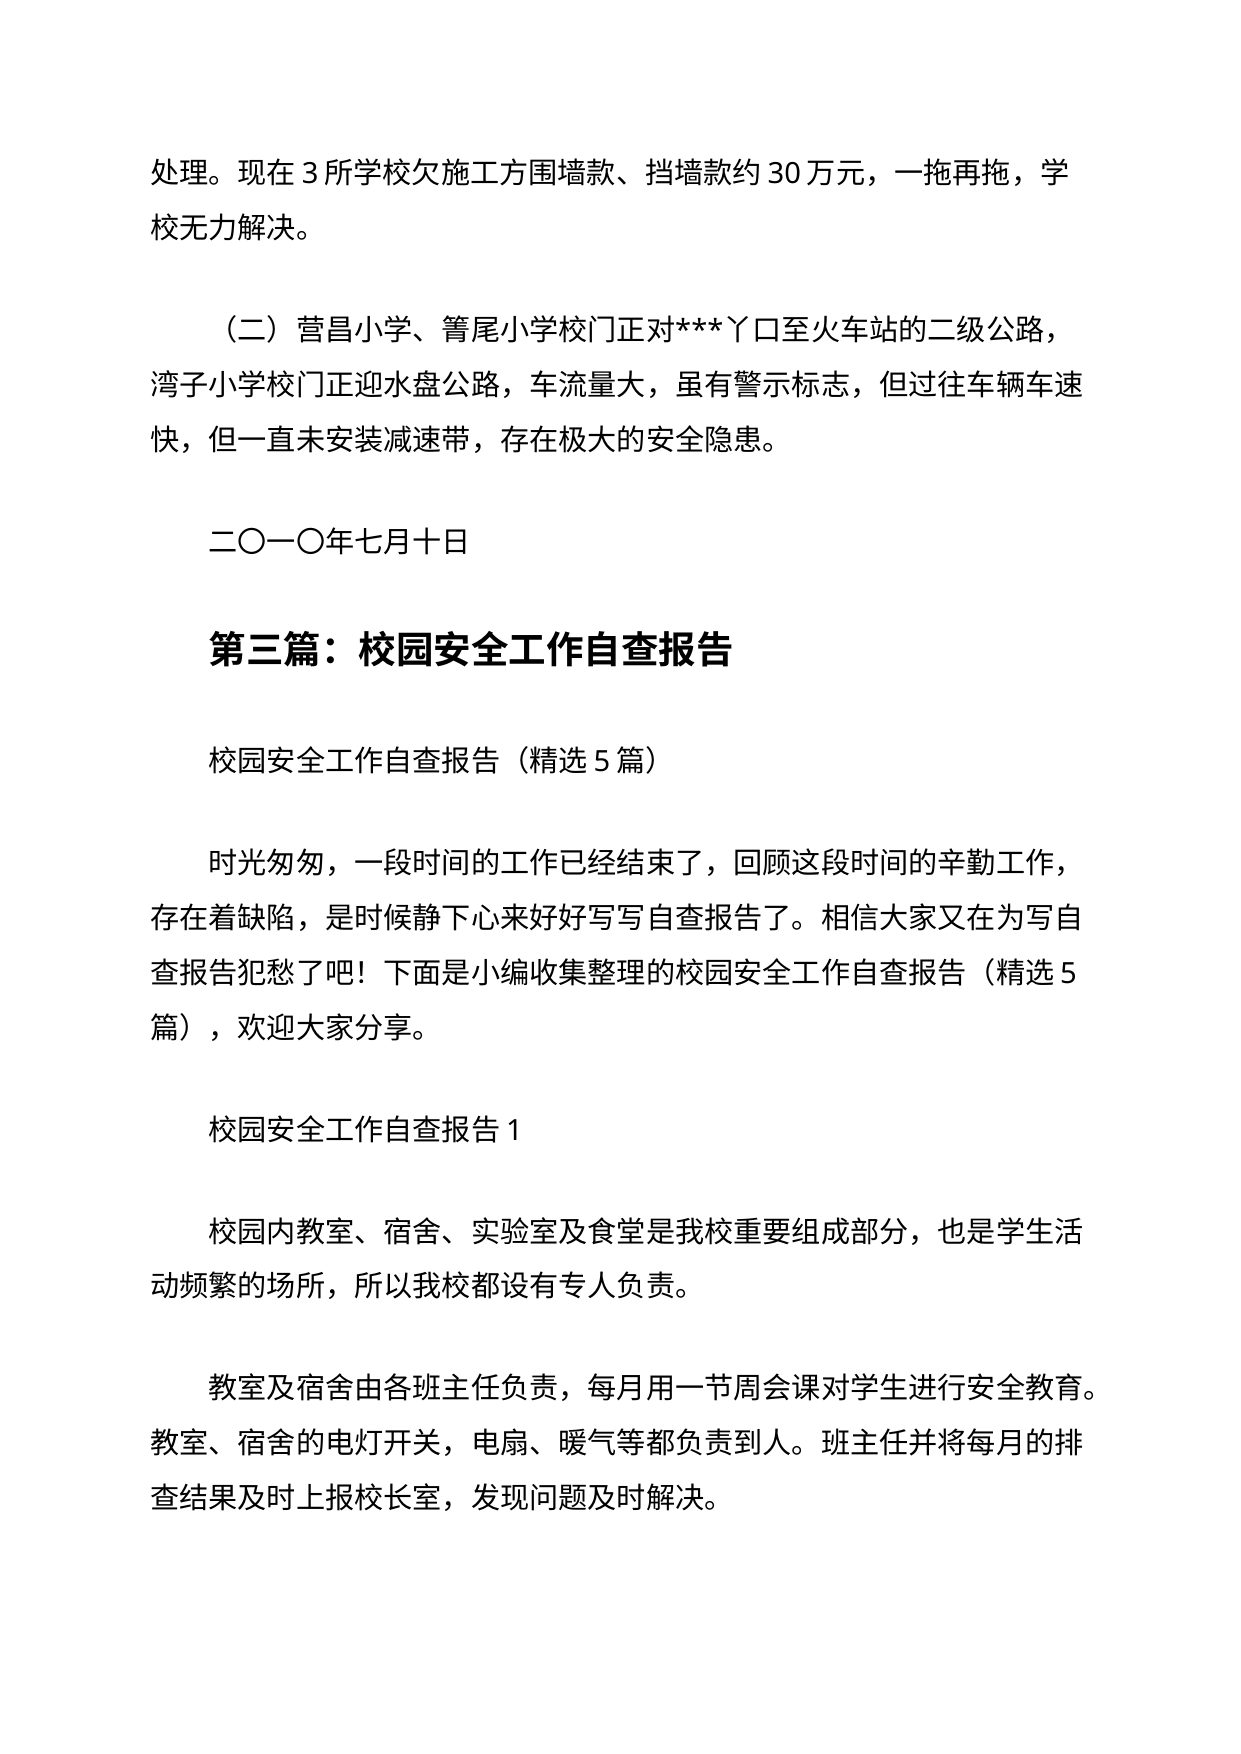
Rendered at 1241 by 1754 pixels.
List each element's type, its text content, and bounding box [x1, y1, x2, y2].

text 校园安全工作自查报告（精选5篇） [150, 738, 1090, 780]
text 时光匆匆，一段时间的工作已经结束了，回顾这段时间的辛勤工作，存在着缺陷，是时候静下心来好好写写自查报告了。相信大家又在为写自查报告犯愁了吧！下面是小编收集整理的校园安全工作自查报告（精选5篇），欢迎大家分享。 [150, 839, 1090, 1047]
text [150, 150, 1090, 247]
text 校园内教室、宿舍、实验室及食堂是我校重要组成部分，也是学生活动频繁的场所，所以我校都设有专人负责。 [150, 1208, 1090, 1305]
text 校园安全工作自查报告1 [150, 1106, 1090, 1148]
text 第三篇：校园安全工作自查报告 [150, 620, 1090, 674]
text 二〇一〇年七月十日 [150, 518, 1090, 561]
text 教室及宿舍由各班主任负责，每月用一节周会课对学生进行安全教育。教室、宿舍的电灯开关，电扇、暖气等都负责到人。班主任并将每月的排查结果及时上报校长室，发现问题及时解决。 [150, 1365, 1090, 1517]
text （二）营昌小学、箐尾小学校门正对***丫口至火车站的二级公路，湾子小学校门正迎水盘公路，车流量大，虽有警示标志，但过往车辆车速快，但一直未安装减速带，存在极大的安全隐患。 [150, 307, 1090, 459]
